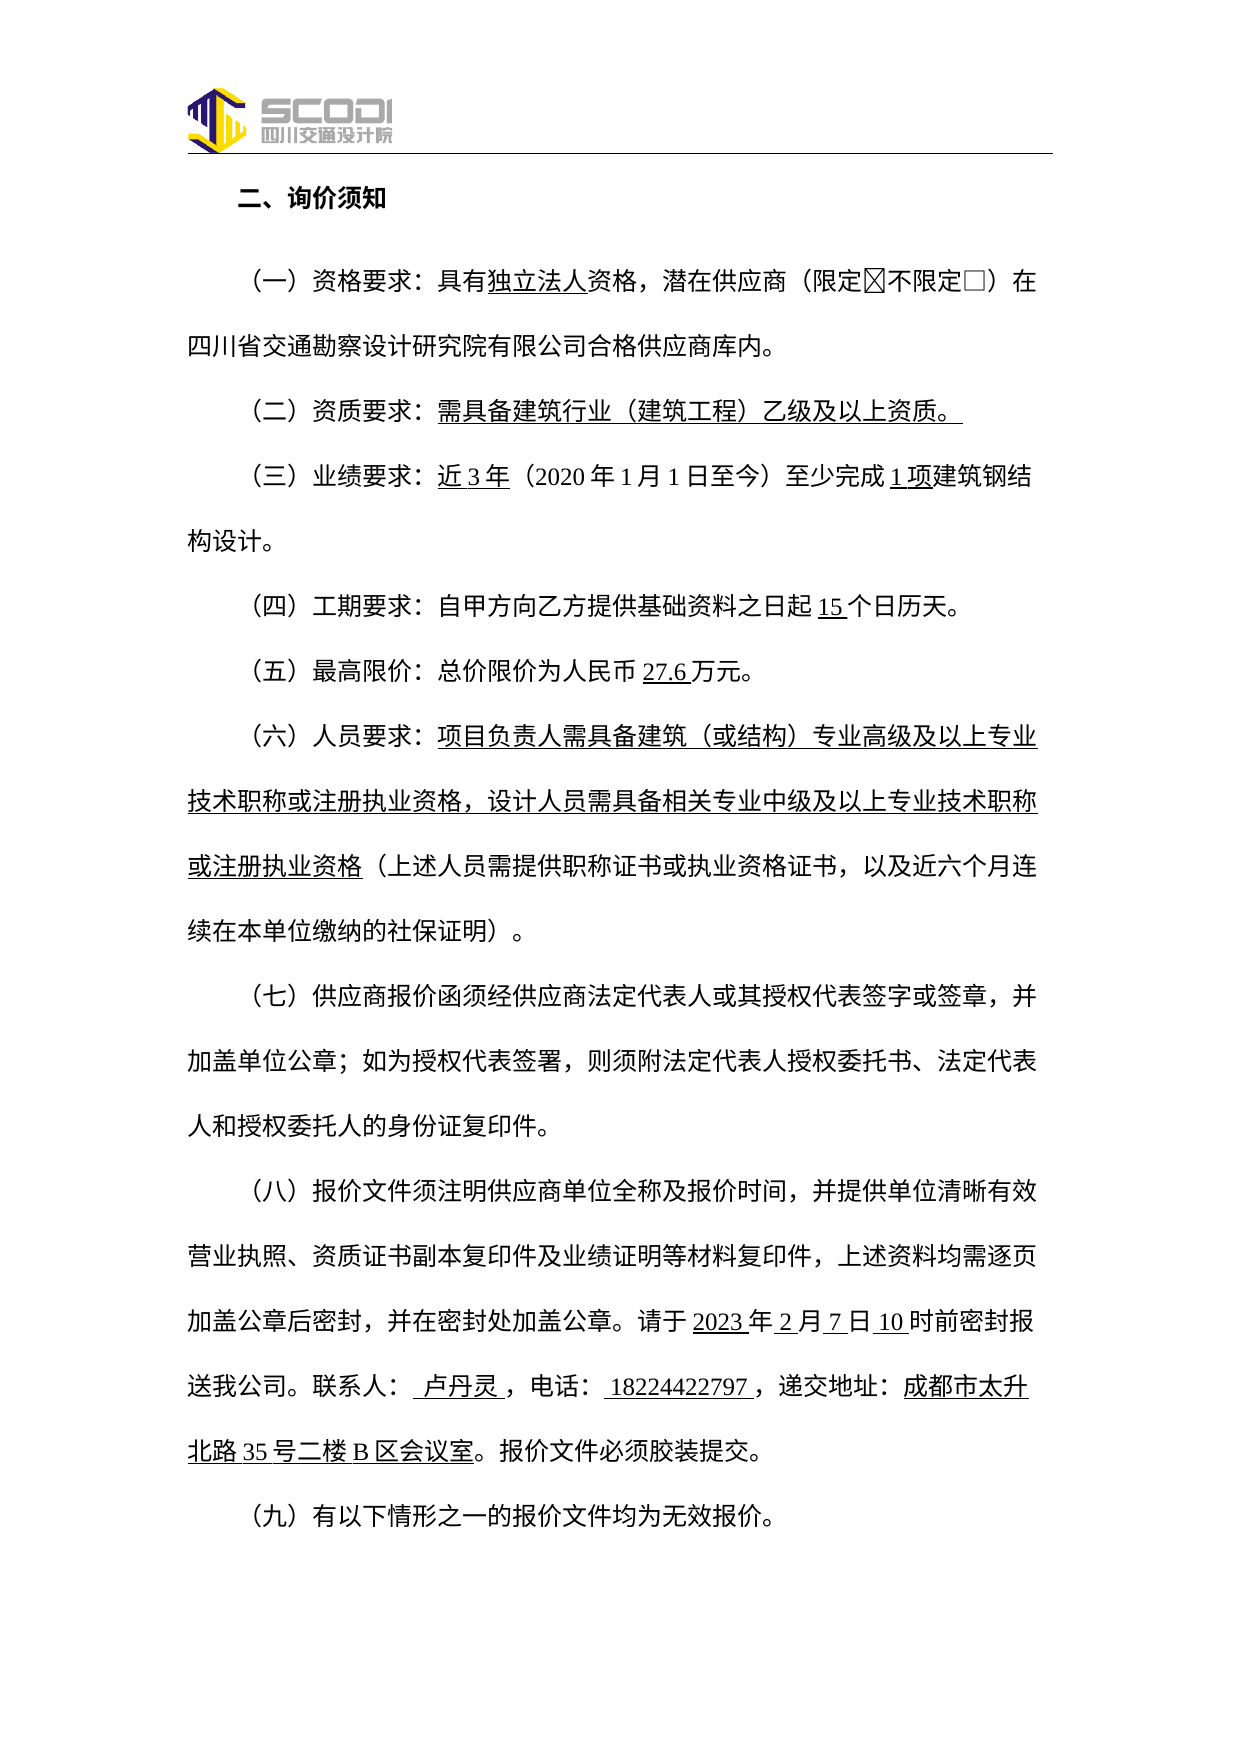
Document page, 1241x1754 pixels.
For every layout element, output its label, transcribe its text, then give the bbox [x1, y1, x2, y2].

text （九）有以下情形之一的报价文件均为无效报价。 [187, 1482, 1053, 1547]
text （七）供应商报价函须经供应商法定代表人或其授权代表签字或签章，并加盖单位公章；如为授权代表签署，则须附法定代表人授权委托书、法定代表人和授权委托人的身份证复印件。 [187, 962, 1053, 1157]
text （四）工期要求：自甲方向乙方提供基础资料之日起15个日历天。 [187, 572, 1053, 637]
text （五）最高限价：总价限价为人民币27.6万元。 [187, 637, 1053, 702]
text （八）报价文件须注明供应商单位全称及报价时间，并提供单位清晰有效营业执照、资质证书副本复印件及业绩证明等材料复印件，上述资料均需逐页加盖公章后密封，并在密封处加盖公章。请于2023 年 2 月 7 日 10 时前密封报送我公司。联系人： 卢丹灵 ，电话： 18224422797 ，递交地址：成都市太升北路35号二楼B区会议室。报价文件必须胶装提交。 [187, 1157, 1053, 1482]
picture [187, 88, 393, 153]
text （一）资格要求：具有独立法人资格，潜在供应商（限定不限定□）在四川省交通勘察设计研究院有限公司合格供应商库内。 [187, 247, 1053, 377]
text 二、询价须知 [187, 164, 1053, 229]
text （三）业绩要求：近3年（2020年1月1日至今）至少完成1项建筑钢结构设计。 [187, 442, 1053, 572]
text （六）人员要求：项目负责人需具备建筑（或结构）专业高级及以上专业技术职称或注册执业资格，设计人员需具备相关专业中级及以上专业技术职称或注册执业资格（上述人员需提供职称证书或执业资格证书，以及近六个月连续在本单位缴纳的社保证明）。 [187, 702, 1053, 962]
text （二）资质要求：需具备建筑行业（建筑工程）乙级及以上资质。 [187, 377, 1053, 442]
